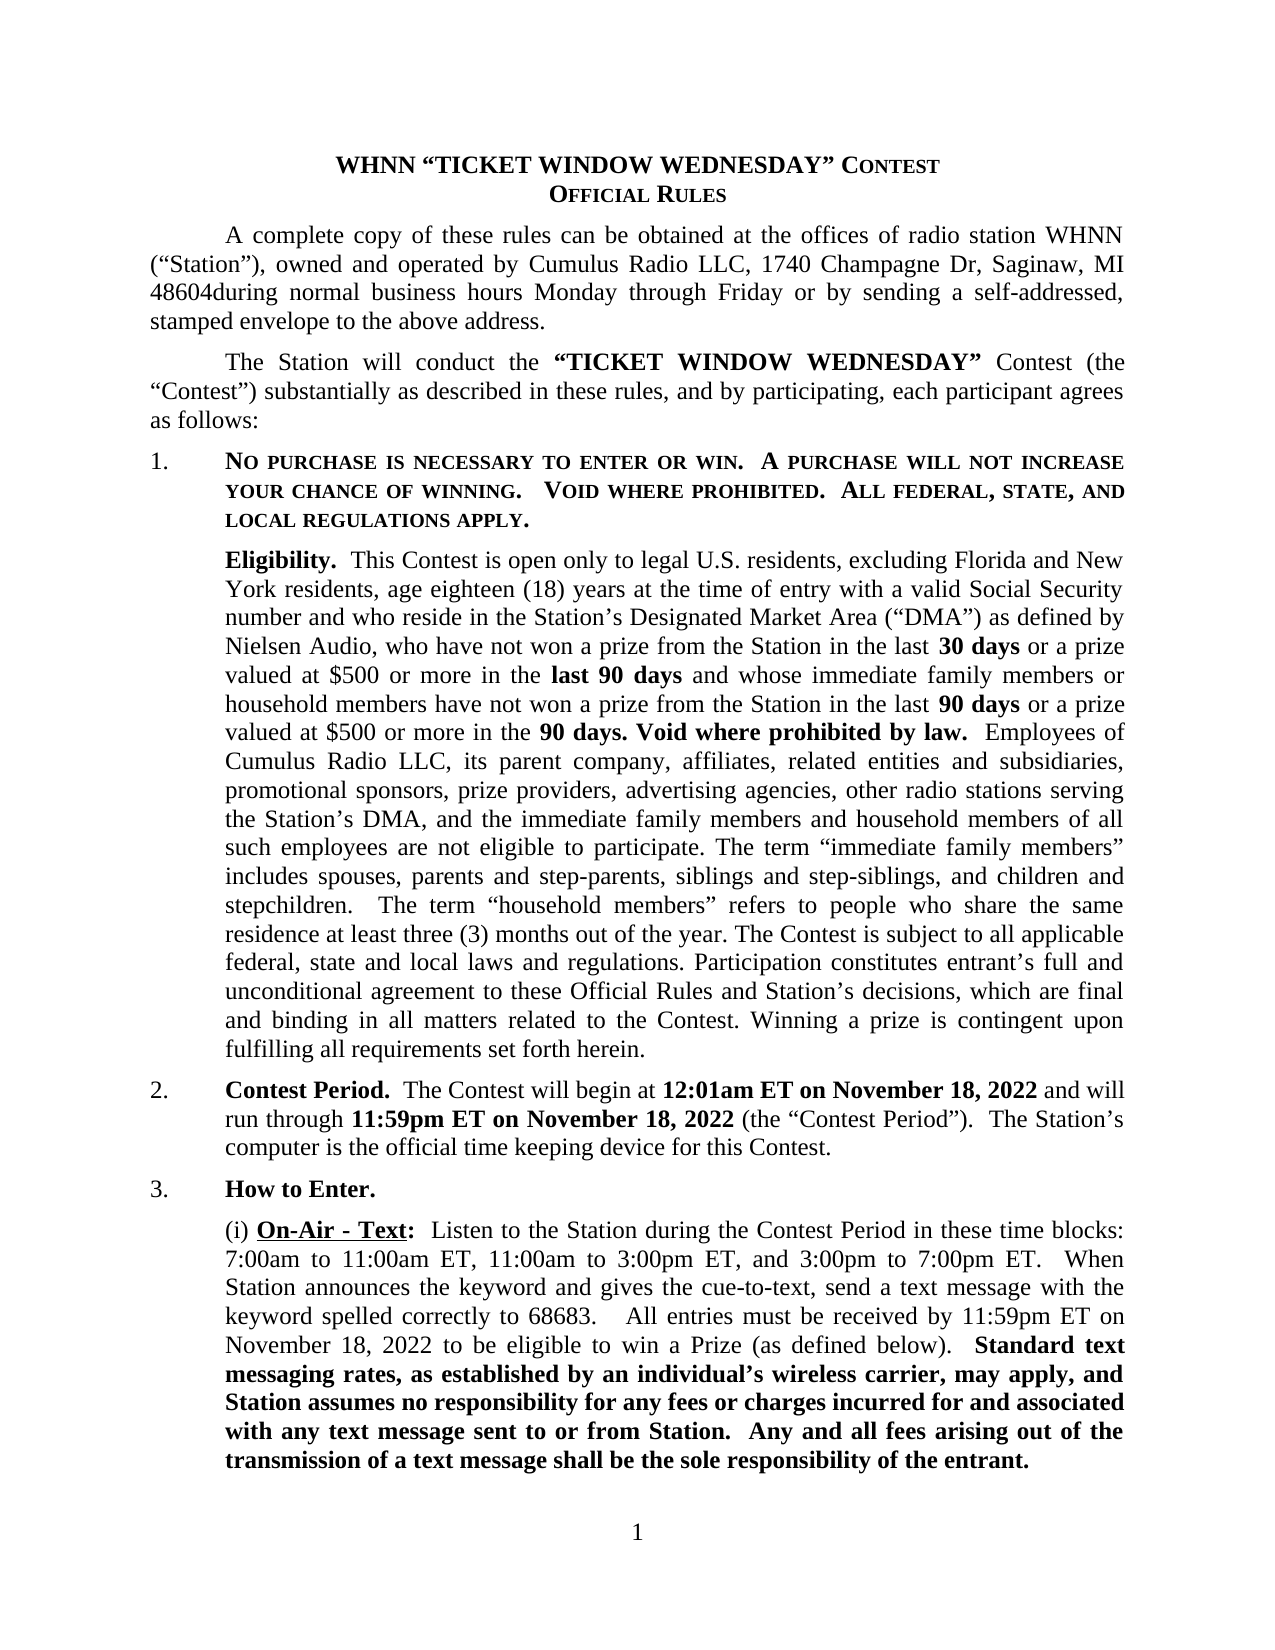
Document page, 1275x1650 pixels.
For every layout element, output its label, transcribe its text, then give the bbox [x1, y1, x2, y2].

list How to Enter. [150, 1174, 1125, 1202]
text Eligibility. This Contest is open only to legal U.S. residents, excluding Florida and New York residents, age eighteen (18) years at the time of entry with a valid Social Security number and who reside in the Station’s Designated Market Area (“DMA”) as defined by Nielsen Audio, who have not won a prize from the Station in the last 30 days or a prize valued at $500 or more in the last 90 days and whose immediate family members or household members have not won a prize from the Station in the last 90 days or a prize valued at $500 or more in the 90 days. Void where prohibited by law. Employees of Cumulus Radio LLC, its parent company, affiliates, related entities and subsidiaries, promotional sponsors, prize providers, advertising agencies, other radio stations serving the Station’s DMA, and the immediate family members and household members of all such employees are not eligible to participate. The term “immediate family members” includes spouses, parents and step-parents, siblings and step-siblings, and children and stepchildren. The term “household members” refers to people who share the same residence at least three (3) months out of the year. The Contest is subject to all applicable federal, state and local laws and regulations. Participation constitutes entrant’s full and unconditional agreement to these Official Rules and Station’s decisions, which are final and binding in all matters related to the Contest. Winning a prize is contingent upon fulfilling all requirements set forth herein. [225, 545, 1125, 1062]
text WHNN “TICKET WINDOW WEDNESDAY” Contest Official Rules [150, 150, 1125, 207]
text The Station will conduct the “TICKET WINDOW WEDNESDAY” Contest (the “Contest”) substantially as described in these rules, and by participating, each participant agrees as follows: [150, 347, 1125, 434]
list Contest Period. The Contest will begin at 12:01am ET on November 18, 2022 and will run through 11:59pm ET on November 18, 2022 (the “Contest Period”). The Station’s computer is the official time keeping device for this Contest. [150, 1075, 1125, 1161]
text (i) On-Air - Text: Listen to the Station during the Contest Period in these time blocks: 7:00am to 11:00am ET, 11:00am to 3:00pm ET, and 3:00pm to 7:00pm ET. When Station announces the keyword and gives the cue-to-text, send a text message with the keyword spelled correctly to 68683. All entries must be received by 11:59pm ET on November 18, 2022 to be eligible to win a Prize (as defined below). Standard text messaging rates, as established by an individual’s wireless carrier, may apply, and Station assumes no responsibility for any fees or charges incurred for and associated with any text message sent to or from Station. Any and all fees arising out of the transmission of a text message shall be the sole responsibility of the entrant. [225, 1215, 1125, 1474]
text A complete copy of these rules can be obtained at the offices of radio station WHNN (“Station”), owned and operated by Cumulus Radio LLC, 1740 Champagne Dr, Saginaw, MI 48604during normal business hours Monday through Friday or by sending a self-addressed, stamped envelope to the above address. [150, 220, 1125, 335]
list No purchase is necessary to enter or win. A purchase will not increase your chance of winning. Void where prohibited. All federal, state, and local regulations apply. [150, 446, 1125, 532]
